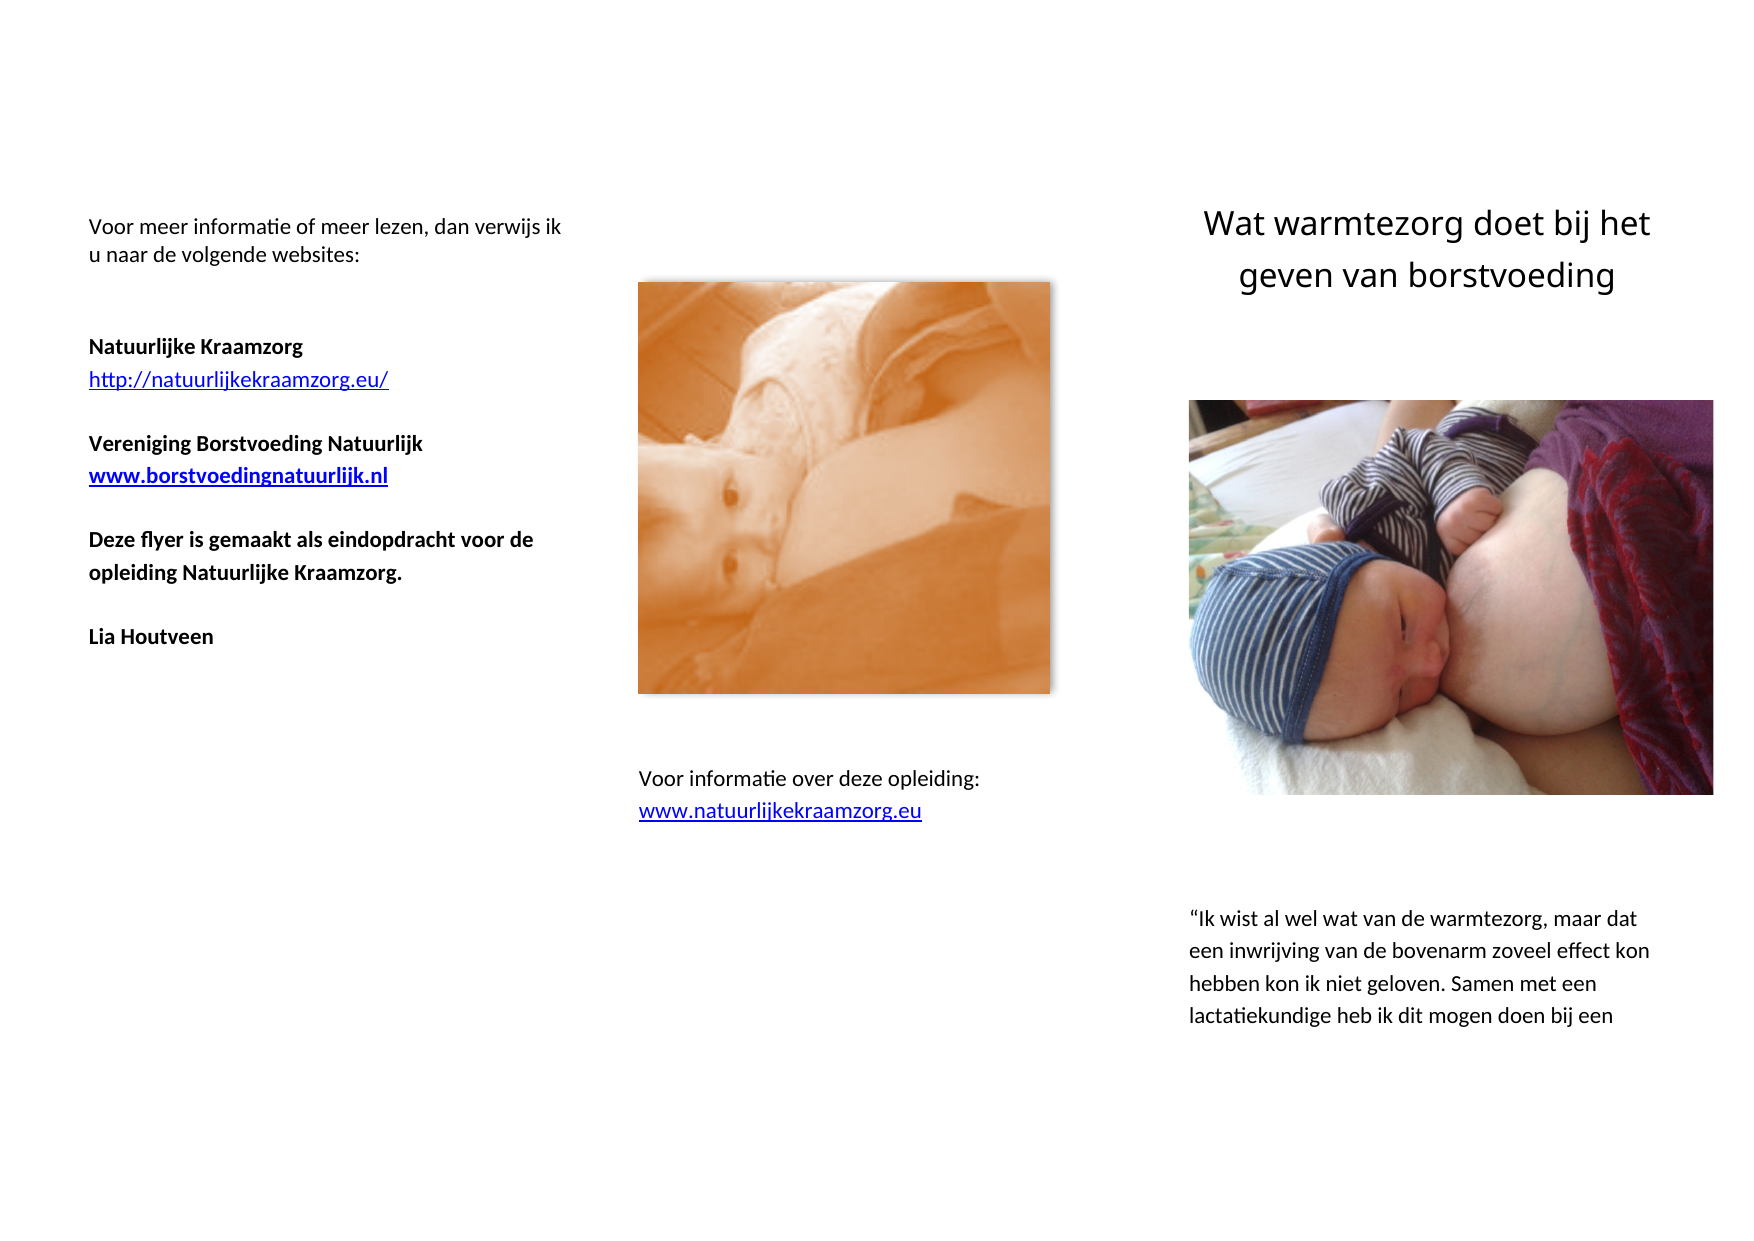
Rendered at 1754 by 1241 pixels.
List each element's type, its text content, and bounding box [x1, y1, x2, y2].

picture [1188, 400, 1714, 795]
text http://natuurlijkekraamzorg.eu/ [89, 365, 565, 393]
text Deze flyer is gemaakt als eindopdracht voor de opleiding Natuurlijke Kraamzorg. [89, 526, 565, 586]
text Vereniging Borstvoeding Natuurlijk [89, 429, 565, 457]
text www.natuurlijkekraamzorg.eu [639, 796, 1115, 824]
text Wat warmtezorg doet bij het geven van borstvoeding [1189, 200, 1665, 297]
text Lia Houtveen [89, 622, 565, 650]
text Natuurlijke Kraamzorg [89, 332, 565, 361]
text www.borstvoedingnatuurlijk.nl [89, 461, 565, 489]
text Voor informatie over deze opleiding: [639, 764, 1115, 792]
text Voor meer informatie of meer lezen, dan verwijs ik u naar de volgende websites: [89, 212, 565, 268]
